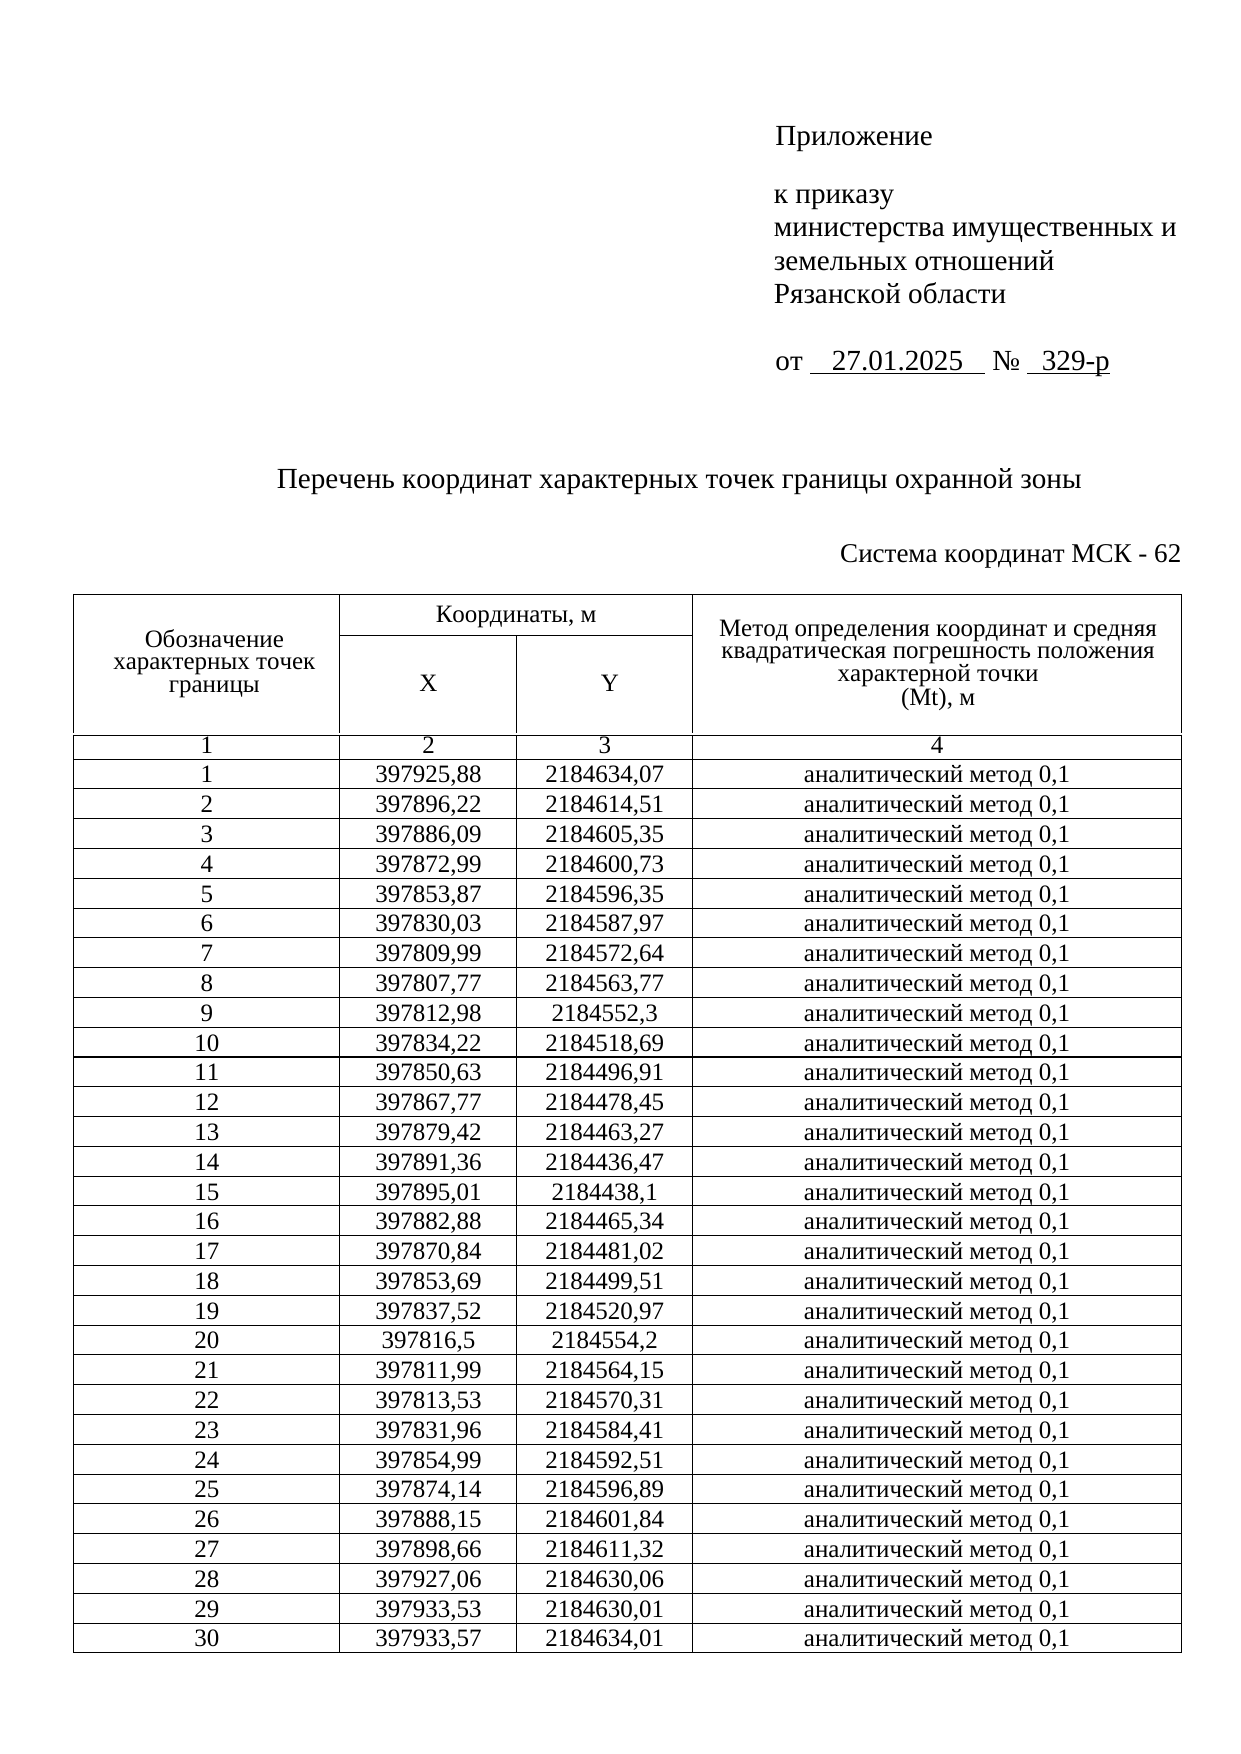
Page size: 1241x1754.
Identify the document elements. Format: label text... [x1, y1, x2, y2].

text Рязанской области [177, 276, 1181, 310]
table_cell 397870,84 [340, 1236, 516, 1265]
table_cell 397888,15 [340, 1504, 516, 1533]
table_cell 397896,22 [340, 789, 516, 818]
table_cell 2184600,73 [517, 849, 692, 878]
table_cell 397879,42 [340, 1117, 516, 1146]
table_cell 397837,52 [340, 1296, 516, 1324]
table_cell 28 [74, 1564, 339, 1593]
table_cell 397812,98 [340, 998, 516, 1027]
table_cell аналитический метод 0,1 [693, 1296, 1181, 1324]
text земельных отношений [177, 243, 1181, 276]
table_cell 397886,09 [340, 819, 516, 848]
table_cell 2184499,51 [517, 1266, 692, 1295]
table_cell 1 [74, 760, 339, 788]
table_cell аналитический метод 0,1 [693, 1236, 1181, 1265]
table_cell 17 [74, 1236, 339, 1265]
table_cell 2184614,51 [517, 789, 692, 818]
table_cell аналитический метод 0,1 [693, 819, 1181, 848]
table_cell 2184463,27 [517, 1117, 692, 1146]
table_cell 23 [74, 1415, 339, 1444]
table_cell 397853,69 [340, 1266, 516, 1295]
table_cell аналитический метод 0,1 [693, 998, 1181, 1027]
table_cell аналитический метод 0,1 [693, 1534, 1181, 1563]
table_cell 2184596,89 [517, 1475, 692, 1503]
table_cell 397933,53 [340, 1594, 516, 1622]
table_cell 3 [74, 819, 339, 848]
table_cell 7 [74, 938, 339, 967]
table_cell 397882,88 [340, 1206, 516, 1235]
table_cell Х [340, 636, 516, 732]
table_cell аналитический метод 0,1 [693, 1326, 1181, 1354]
text от 27.01.2025 № 329-р [177, 343, 1181, 377]
table_cell 2184630,06 [517, 1564, 692, 1593]
table_cell 5 [74, 879, 339, 907]
table_cell 2184587,97 [517, 909, 692, 937]
table_cell аналитический метод 0,1 [693, 760, 1181, 788]
table_cell 397807,77 [340, 968, 516, 997]
table_cell аналитический метод 0,1 [693, 1028, 1181, 1056]
table_cell Y [517, 636, 692, 732]
table_cell 20 [74, 1326, 339, 1354]
table_cell 15 [74, 1177, 339, 1205]
table_cell 25 [74, 1475, 339, 1503]
table_cell 397891,36 [340, 1147, 516, 1176]
table_header 4 [693, 736, 1181, 758]
table_cell аналитический метод 0,1 [693, 1475, 1181, 1503]
table_cell 2184563,77 [517, 968, 692, 997]
table_cell 397816,5 [340, 1326, 516, 1354]
table_cell аналитический метод 0,1 [693, 968, 1181, 997]
table_cell 397872,99 [340, 849, 516, 878]
table_cell 10 [74, 1028, 339, 1056]
table_cell 397813,53 [340, 1385, 516, 1414]
table_cell 2184465,34 [517, 1206, 692, 1235]
table_cell 2184611,32 [517, 1534, 692, 1563]
table_cell 19 [74, 1296, 339, 1324]
table_cell 22 [74, 1385, 339, 1414]
table_cell 2184584,41 [517, 1415, 692, 1444]
table_cell 397854,99 [340, 1445, 516, 1473]
table_cell 2184596,35 [517, 879, 692, 907]
table_cell аналитический метод 0,1 [693, 849, 1181, 878]
table_cell 397867,77 [340, 1087, 516, 1116]
table_cell 397809,99 [340, 938, 516, 967]
table_cell 2184630,01 [517, 1594, 692, 1622]
table_header 1 [74, 736, 339, 758]
table_cell аналитический метод 0,1 [693, 1624, 1181, 1652]
text Система координат МСК - 62 [177, 542, 1181, 567]
table_cell 11 [74, 1058, 339, 1086]
table_cell аналитический метод 0,1 [693, 1266, 1181, 1295]
text Перечень координат характерных точек границы охранной зоны [177, 461, 1181, 494]
table_header Координаты, м [340, 595, 692, 635]
table_cell 2184518,69 [517, 1028, 692, 1056]
table_cell 397898,66 [340, 1534, 516, 1563]
table_cell 26 [74, 1504, 339, 1533]
table_cell 397927,06 [340, 1564, 516, 1593]
table_cell аналитический метод 0,1 [693, 1504, 1181, 1533]
table_cell 397895,01 [340, 1177, 516, 1205]
table_cell 14 [74, 1147, 339, 1176]
table_cell 6 [74, 909, 339, 937]
table_cell 21 [74, 1355, 339, 1384]
table_header 3 [517, 736, 692, 758]
table_cell 2184634,07 [517, 760, 692, 788]
table_cell аналитический метод 0,1 [693, 1087, 1181, 1116]
table_cell 397925,88 [340, 760, 516, 788]
table_cell 2184436,47 [517, 1147, 692, 1176]
table_cell аналитический метод 0,1 [693, 938, 1181, 967]
table_cell аналитический метод 0,1 [693, 1117, 1181, 1146]
table_cell 2184552,3 [517, 998, 692, 1027]
table_cell 2184481,02 [517, 1236, 692, 1265]
table_cell 2184570,31 [517, 1385, 692, 1414]
table_cell 2184496,91 [517, 1058, 692, 1086]
table_cell аналитический метод 0,1 [693, 1594, 1181, 1622]
table_cell аналитический метод 0,1 [693, 879, 1181, 907]
table_cell 2184554,2 [517, 1326, 692, 1354]
table_header Метод определения координат и средняя квадратическая погрешность положения характерной точки (Мt), м [693, 595, 1181, 732]
table_cell аналитический метод 0,1 [693, 789, 1181, 818]
table_cell 2184634,01 [517, 1624, 692, 1652]
table_cell аналитический метод 0,1 [693, 1058, 1181, 1086]
text министерства имущественных и [693, 209, 1181, 243]
table_cell аналитический метод 0,1 [693, 1445, 1181, 1473]
table_cell 18 [74, 1266, 339, 1295]
table_cell 397853,87 [340, 879, 516, 907]
table_cell 397850,63 [340, 1058, 516, 1086]
table_cell 27 [74, 1534, 339, 1563]
table_header 2 [340, 736, 516, 758]
table_cell 2184592,51 [517, 1445, 692, 1473]
table_cell 13 [74, 1117, 339, 1146]
table_header Обозначение характерных точек границы [74, 595, 339, 732]
table_cell 397830,03 [340, 909, 516, 937]
table_cell аналитический метод 0,1 [693, 1177, 1181, 1205]
table_cell аналитический метод 0,1 [693, 909, 1181, 937]
table_cell 2184601,84 [517, 1504, 692, 1533]
table_cell 24 [74, 1445, 339, 1473]
table_cell 30 [74, 1624, 339, 1652]
table_cell 397933,57 [340, 1624, 516, 1652]
table_cell 2184564,15 [517, 1355, 692, 1384]
table_cell аналитический метод 0,1 [693, 1355, 1181, 1384]
table_cell 4 [74, 849, 339, 878]
table_cell аналитический метод 0,1 [693, 1206, 1181, 1235]
table_cell аналитический метод 0,1 [693, 1385, 1181, 1414]
text к приказу [693, 176, 1181, 209]
table_cell 29 [74, 1594, 339, 1622]
table_cell 2184605,35 [517, 819, 692, 848]
table_cell аналитический метод 0,1 [693, 1415, 1181, 1444]
table_cell 2184478,45 [517, 1087, 692, 1116]
table_cell 16 [74, 1206, 339, 1235]
table_cell 8 [74, 968, 339, 997]
table_cell 397874,14 [340, 1475, 516, 1503]
table_cell 2184438,1 [517, 1177, 692, 1205]
table_cell 12 [74, 1087, 339, 1116]
text Приложение [177, 118, 1181, 152]
table_cell 2 [74, 789, 339, 818]
table_cell 397831,96 [340, 1415, 516, 1444]
table_cell аналитический метод 0,1 [693, 1564, 1181, 1593]
table_cell 397811,99 [340, 1355, 516, 1384]
table_cell 2184572,64 [517, 938, 692, 967]
table_cell 397834,22 [340, 1028, 516, 1056]
table_cell аналитический метод 0,1 [693, 1147, 1181, 1176]
table_cell 9 [74, 998, 339, 1027]
table_cell 2184520,97 [517, 1296, 692, 1324]
